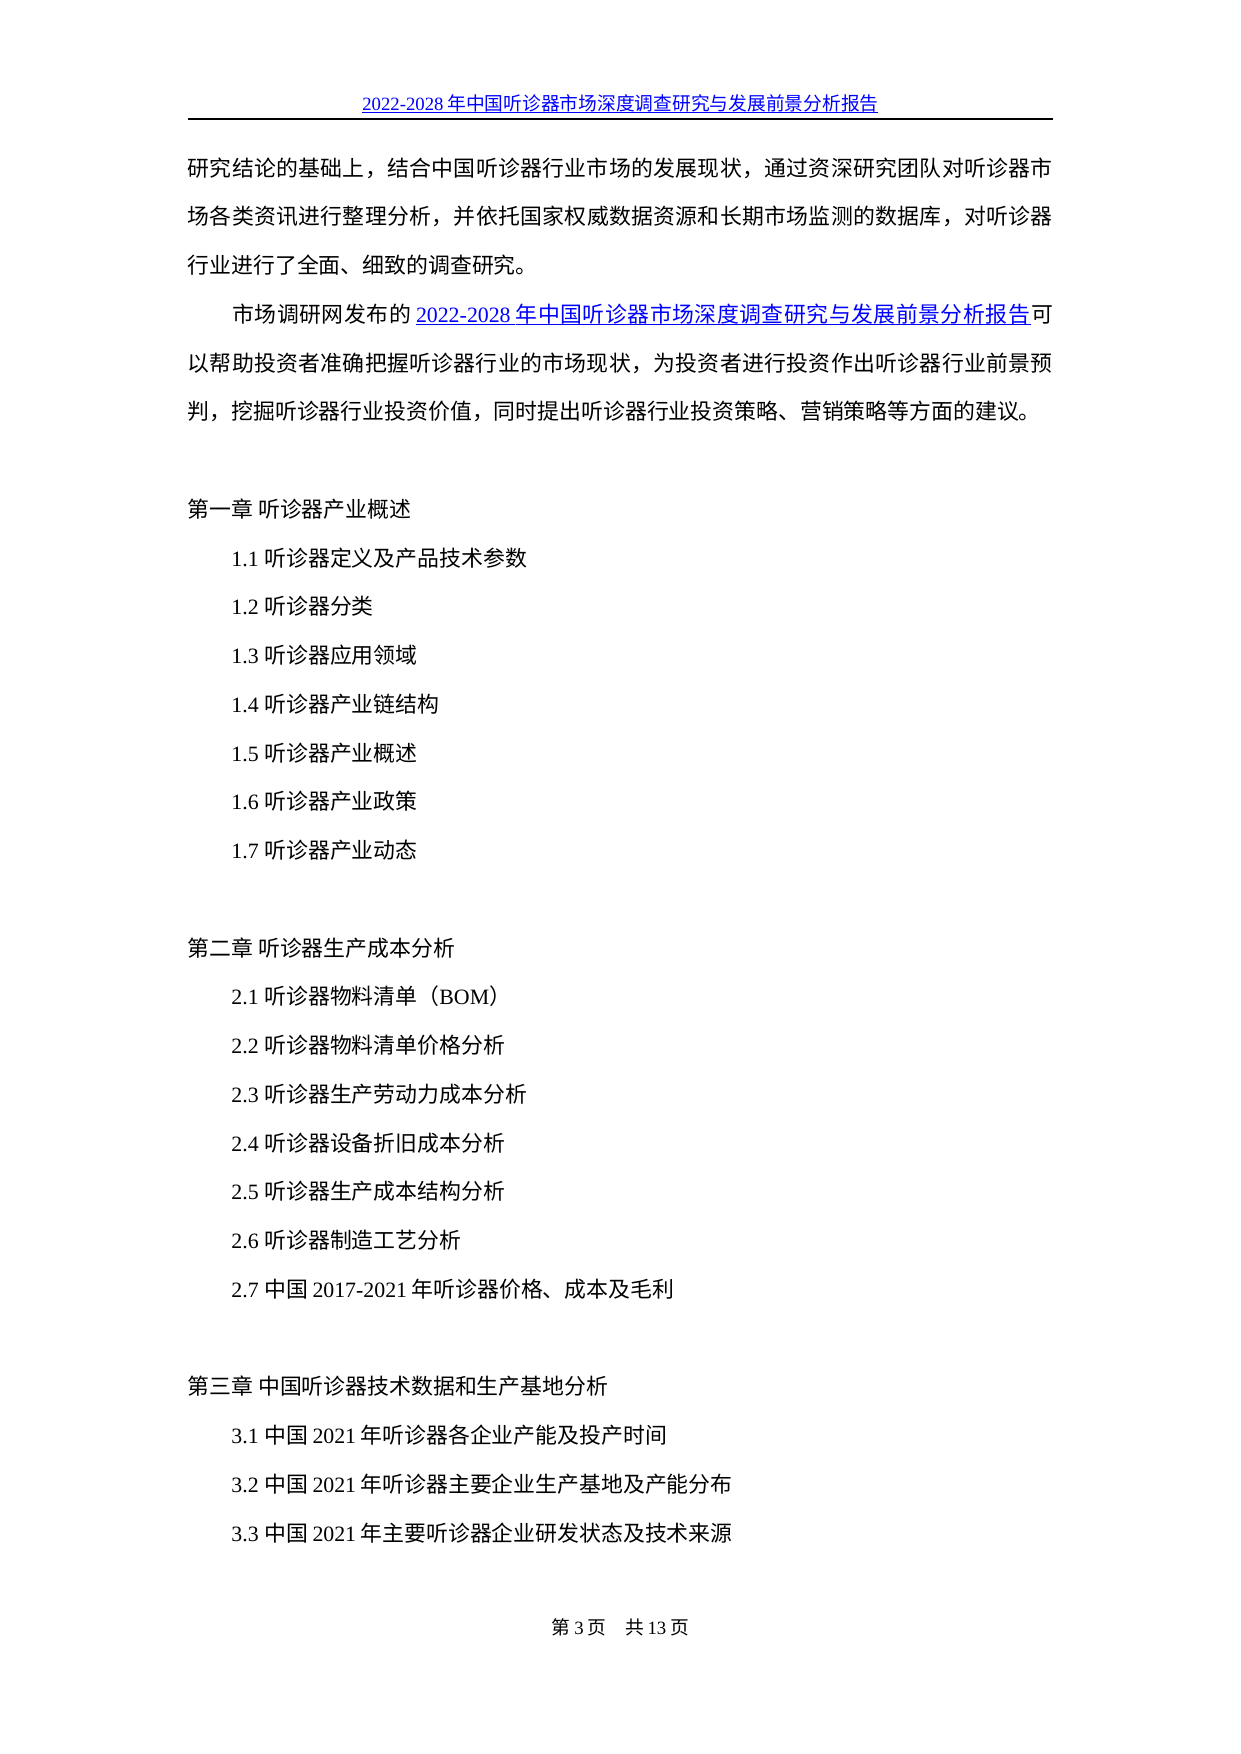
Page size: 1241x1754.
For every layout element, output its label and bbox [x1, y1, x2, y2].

text [187, 150, 1053, 1548]
